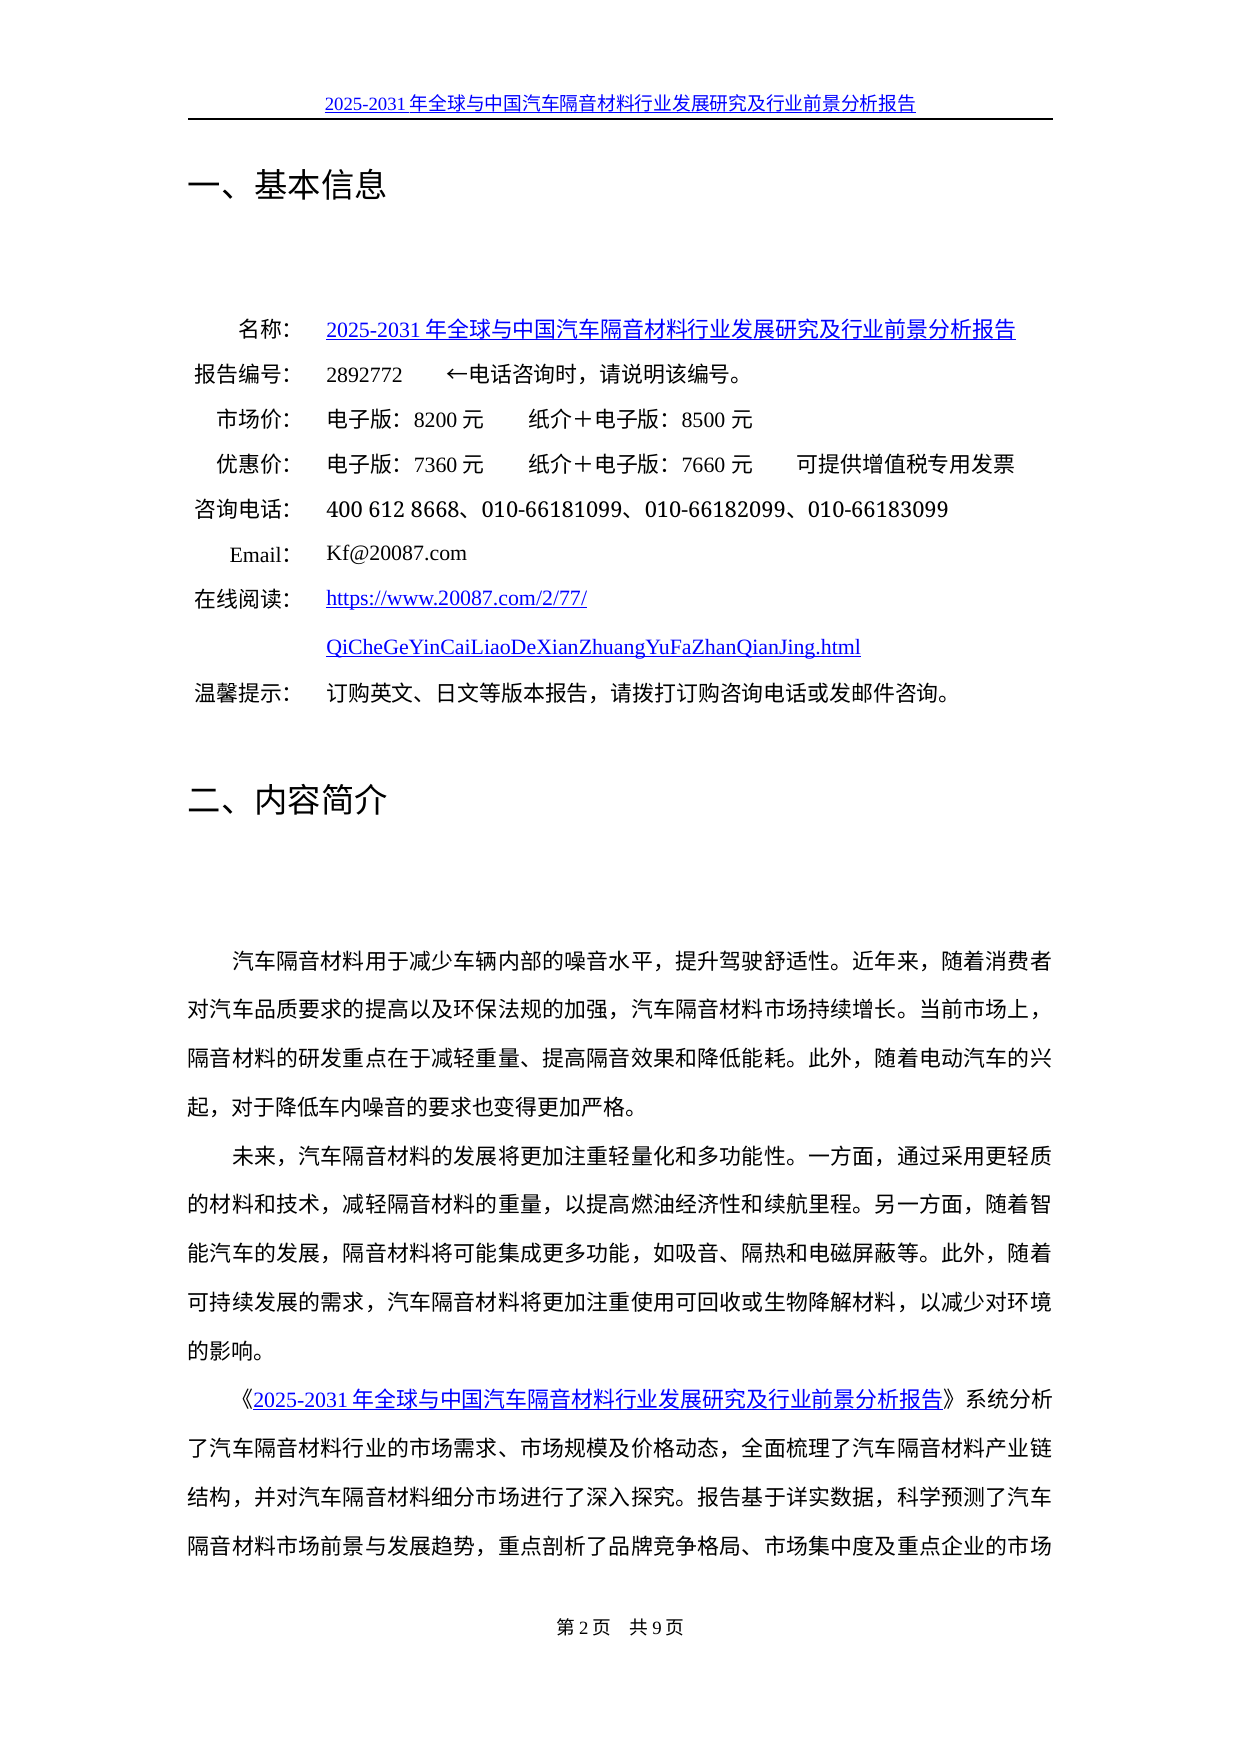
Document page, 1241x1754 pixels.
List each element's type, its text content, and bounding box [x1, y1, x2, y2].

table_cell 2892772 ←电话咨询时，请说明该编号。 [315, 357, 1073, 402]
table_cell 订购英文、日文等版本报告，请拨打订购咨询电话或发邮件咨询。 [315, 675, 1073, 720]
table_header 2025-2031年全球与中国汽车隔音材料行业发展研究及行业前景分析报告 [315, 312, 1073, 357]
table_cell 电子版：8200 元 纸介＋电子版：8500 元 [315, 402, 1073, 447]
table_cell 在线阅读： [167, 582, 315, 675]
table_cell [315, 582, 1073, 675]
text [187, 943, 1053, 1561]
title 二、内容简介 [187, 766, 1053, 831]
table_cell 优惠价： [167, 447, 315, 492]
table_cell 市场价： [167, 402, 315, 447]
table_cell 咨询电话： [167, 492, 315, 537]
table_cell 400 612 8668、010-66181099、010-66182099、010-66183099 [315, 492, 1073, 537]
table_cell 电子版：7360 元 纸介＋电子版：7660 元 可提供增值税专用发票 [315, 447, 1073, 492]
table_cell 温馨提示： [167, 675, 315, 720]
title 一、基本信息 [187, 150, 1053, 215]
table_header 名称： [167, 312, 315, 357]
table_cell 报告编号： [167, 357, 315, 402]
table_cell Email： [167, 537, 315, 582]
table_cell Kf@20087.com [315, 537, 1073, 582]
